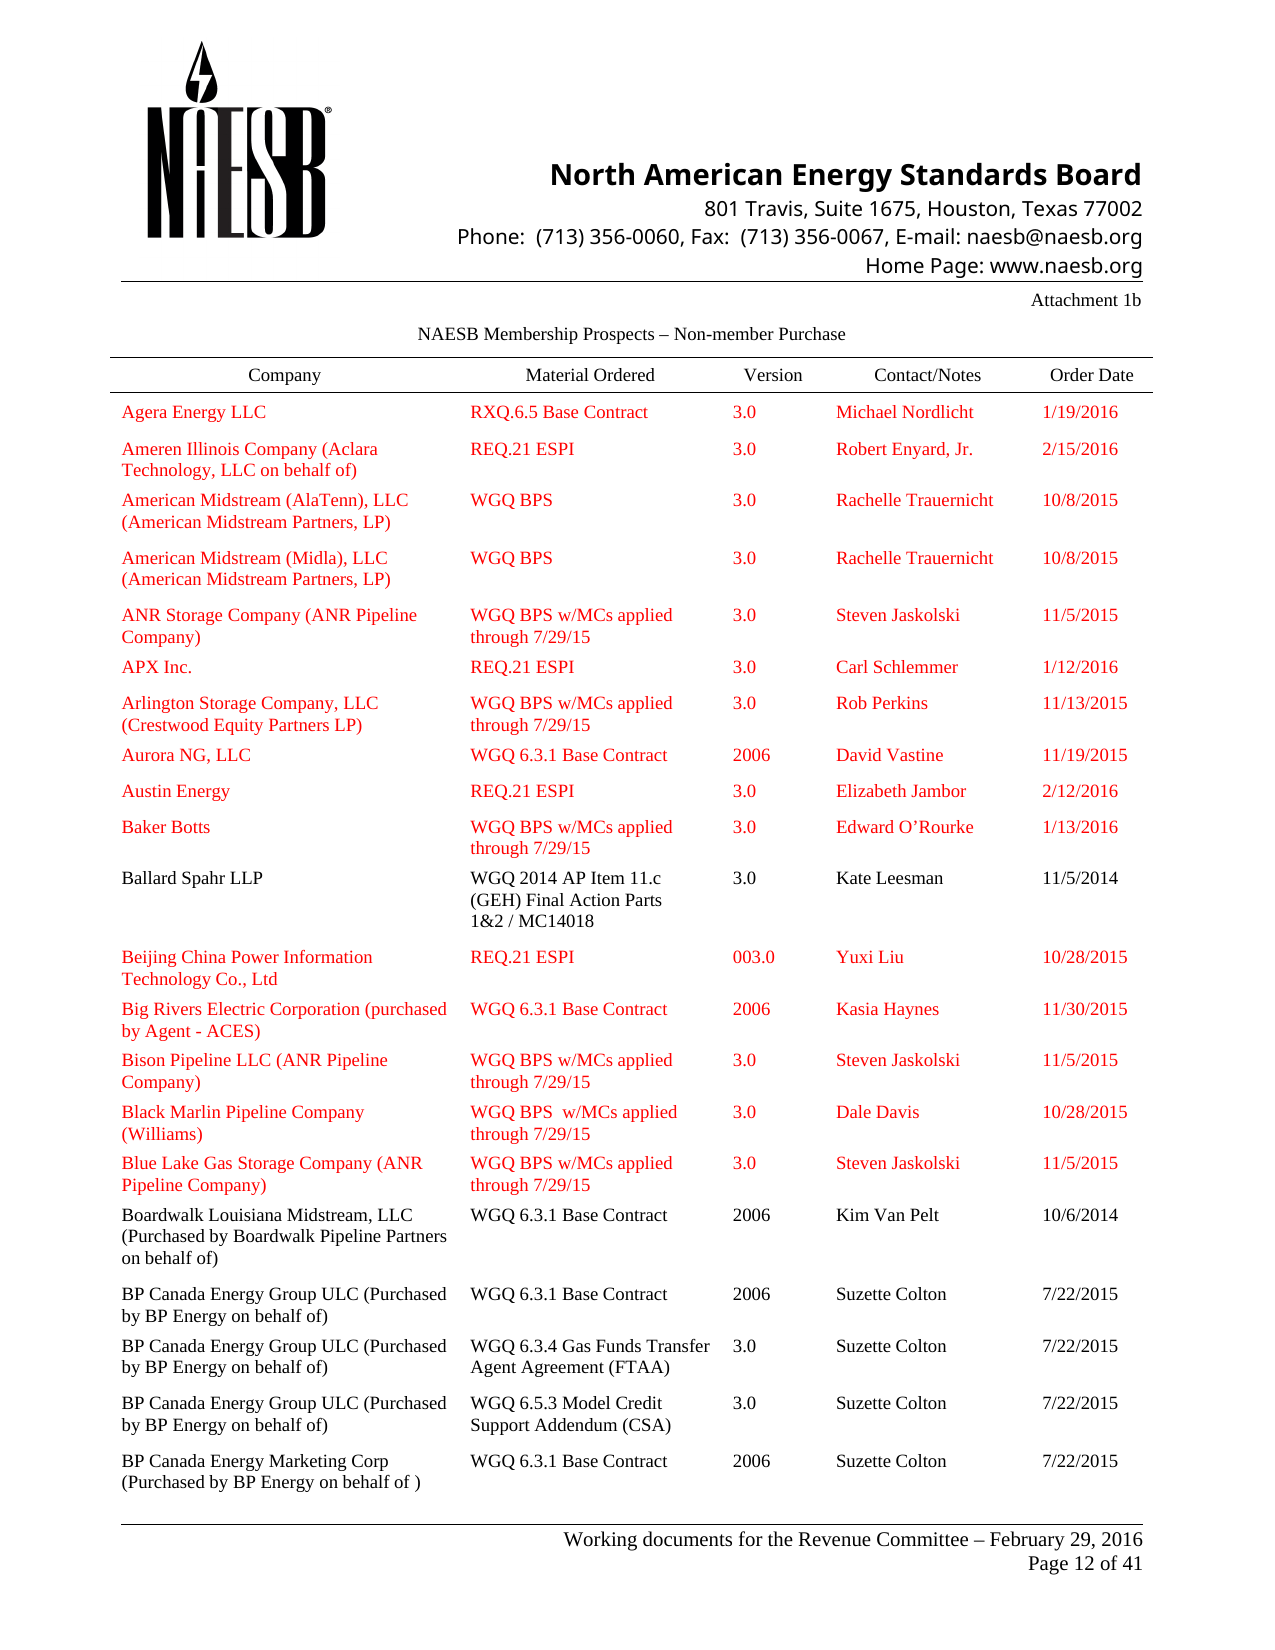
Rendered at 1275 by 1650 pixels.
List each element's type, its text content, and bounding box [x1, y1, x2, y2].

table_cell 10/8/2015 [1031, 538, 1153, 596]
table_cell 10/6/2014 [1031, 1195, 1153, 1275]
table_cell 11/13/2015 [1031, 684, 1153, 735]
table_cell Beijing China Power Information Technology Co., Ltd [110, 938, 459, 989]
table_cell 7/22/2015 [1031, 1442, 1153, 1499]
table_cell Austin Energy [110, 771, 459, 807]
table_cell 003.0 [721, 938, 824, 989]
table_cell Black Marlin Pipeline Company (Williams) [110, 1093, 459, 1144]
table_cell 3.0 [721, 538, 824, 596]
table_cell David Vastine [825, 735, 1031, 771]
table_cell WGQ 2014 AP Item 11.c (GEH) Final Action Parts 1&2 / MC14018 [459, 859, 721, 938]
table_cell WGQ 6.3.1 Base Contract [459, 990, 721, 1041]
table_cell 2006 [721, 1195, 824, 1275]
table_cell 3.0 [721, 771, 824, 807]
table_cell Steven Jaskolski [825, 596, 1031, 647]
table_cell REQ.21 ESPI [459, 771, 721, 807]
table_cell 2/12/2016 [1031, 771, 1153, 807]
table_cell 3.0 [721, 1326, 824, 1384]
table_cell REQ.21 ESPI [459, 648, 721, 684]
table_cell Carl Schlemmer [825, 648, 1031, 684]
table_cell Kate Leesman [825, 859, 1031, 938]
table_cell BP Canada Energy Marketing Corp (Purchased by BP Energy on behalf of ) [110, 1442, 459, 1499]
table_cell 11/30/2015 [1031, 990, 1153, 1041]
table_cell 11/5/2015 [1031, 1041, 1153, 1092]
table_cell WGQ BPS w/MCs applied through 7/29/15 [459, 1041, 721, 1092]
table_cell WGQ 6.3.1 Base Contract [459, 1275, 721, 1326]
table_cell Contact/Notes [825, 358, 1031, 392]
table_cell 11/19/2015 [1031, 735, 1153, 771]
table_cell WGQ BPS w/MCs applied through 7/29/15 [459, 808, 721, 859]
table_cell Steven Jaskolski [825, 1144, 1031, 1195]
table_cell REQ.21 ESPI [459, 429, 721, 481]
table_cell BP Canada Energy Group ULC (Purchased by BP Energy on behalf of) [110, 1326, 459, 1384]
table_cell WGQ BPS w/MCs applied through 7/29/15 [459, 684, 721, 735]
table_cell Suzette Colton [825, 1275, 1031, 1326]
table_cell American Midstream (Midla), LLC (American Midstream Partners, LP) [110, 538, 459, 596]
table_cell Ballard Spahr LLP [110, 859, 459, 938]
table_cell Company [110, 358, 459, 392]
table_cell 3.0 [721, 648, 824, 684]
table_cell 7/22/2015 [1031, 1326, 1153, 1384]
table_cell 3.0 [721, 1041, 824, 1092]
table_cell 1/12/2016 [1031, 648, 1153, 684]
table_cell Order Date [1031, 358, 1153, 392]
picture [139, 37, 341, 281]
table_cell Rachelle Trauernicht [825, 538, 1031, 596]
table_cell Michael Nordlicht [825, 393, 1031, 429]
table_cell Arlington Storage Company, LLC (Crestwood Equity Partners LP) [110, 684, 459, 735]
table_cell WGQ BPS [459, 538, 721, 596]
table_cell Suzette Colton [825, 1442, 1031, 1499]
table_cell 1/19/2016 [1031, 393, 1153, 429]
table_cell 7/22/2015 [1031, 1384, 1153, 1442]
table_cell Edward O’Rourke [825, 808, 1031, 859]
table_cell 3.0 [721, 596, 824, 647]
table_cell WGQ BPS w/MCs applied through 7/29/15 [459, 596, 721, 647]
table_cell Elizabeth Jambor [825, 771, 1031, 807]
table_cell Robert Enyard, Jr. [825, 429, 1031, 481]
table_cell 3.0 [721, 429, 824, 481]
table_cell 2006 [721, 990, 824, 1041]
table_cell 3.0 [721, 393, 824, 429]
table_cell 3.0 [721, 1384, 824, 1442]
table_cell WGQ BPS [459, 481, 721, 538]
table_cell 3.0 [721, 1093, 824, 1144]
table_cell 7/22/2015 [1031, 1275, 1153, 1326]
table_cell Rob Perkins [825, 684, 1031, 735]
table_cell WGQ 6.5.3 Model Credit Support Addendum (CSA) [459, 1384, 721, 1442]
table_cell 2/15/2016 [1031, 429, 1153, 481]
table_cell Aurora NG, LLC [110, 735, 459, 771]
table_cell 11/5/2015 [1031, 1144, 1153, 1195]
table_cell 2006 [721, 735, 824, 771]
table_cell 11/5/2015 [1031, 596, 1153, 647]
table_cell Suzette Colton [825, 1326, 1031, 1384]
table_cell Boardwalk Louisiana Midstream, LLC (Purchased by Boardwalk Pipeline Partners on behalf of) [110, 1195, 459, 1275]
table_header Attachment 1b NAESB Membership Prospects – Non-member Purchase [110, 283, 1153, 357]
table_cell WGQ 6.3.1 Base Contract [459, 735, 721, 771]
table_cell 2006 [721, 1442, 824, 1499]
table_cell Blue Lake Gas Storage Company (ANR Pipeline Company) [110, 1144, 459, 1195]
table_cell Kasia Haynes [825, 990, 1031, 1041]
table_cell Bison Pipeline LLC (ANR Pipeline Company) [110, 1041, 459, 1092]
table_cell Yuxi Liu [825, 938, 1031, 989]
table_cell Suzette Colton [825, 1384, 1031, 1442]
table_cell American Midstream (AlaTenn), LLC (American Midstream Partners, LP) [110, 481, 459, 538]
table_cell ANR Storage Company (ANR Pipeline Company) [110, 596, 459, 647]
table_cell WGQ 6.3.1 Base Contract [459, 1195, 721, 1275]
table_cell 11/5/2014 [1031, 859, 1153, 938]
table_cell Big Rivers Electric Corporation (purchased by Agent - ACES) [110, 990, 459, 1041]
table_cell Material Ordered [459, 358, 721, 392]
table_cell BP Canada Energy Group ULC (Purchased by BP Energy on behalf of) [110, 1384, 459, 1442]
table_cell Steven Jaskolski [825, 1041, 1031, 1092]
table_cell Dale Davis [825, 1093, 1031, 1144]
table_cell 1/13/2016 [1031, 808, 1153, 859]
table_cell Kim Van Pelt [825, 1195, 1031, 1275]
table_cell BP Canada Energy Group ULC (Purchased by BP Energy on behalf of) [110, 1275, 459, 1326]
table_cell 3.0 [721, 481, 824, 538]
table_cell REQ.21 ESPI [459, 938, 721, 989]
table_cell 10/28/2015 [1031, 938, 1153, 989]
table_cell Ameren Illinois Company (Aclara Technology, LLC on behalf of) [110, 429, 459, 481]
table_cell 10/8/2015 [1031, 481, 1153, 538]
table_cell 3.0 [721, 1144, 824, 1195]
table_cell 3.0 [721, 859, 824, 938]
table_cell RXQ.6.5 Base Contract [459, 393, 721, 429]
table_cell 3.0 [721, 808, 824, 859]
table_cell 10/28/2015 [1031, 1093, 1153, 1144]
table_cell 2006 [721, 1275, 824, 1326]
table_cell WGQ 6.3.1 Base Contract [459, 1442, 721, 1499]
table_cell WGQ 6.3.4 Gas Funds Transfer Agent Agreement (FTAA) [459, 1326, 721, 1384]
table_cell Baker Botts [110, 808, 459, 859]
table_cell 3.0 [721, 684, 824, 735]
table_cell WGQ BPS w/MCs applied through 7/29/15 [459, 1093, 721, 1144]
table_cell Agera Energy LLC [110, 393, 459, 429]
table_cell APX Inc. [110, 648, 459, 684]
table_cell Version [721, 358, 824, 392]
table_cell Rachelle Trauernicht [825, 481, 1031, 538]
table_cell WGQ BPS w/MCs applied through 7/29/15 [459, 1144, 721, 1195]
